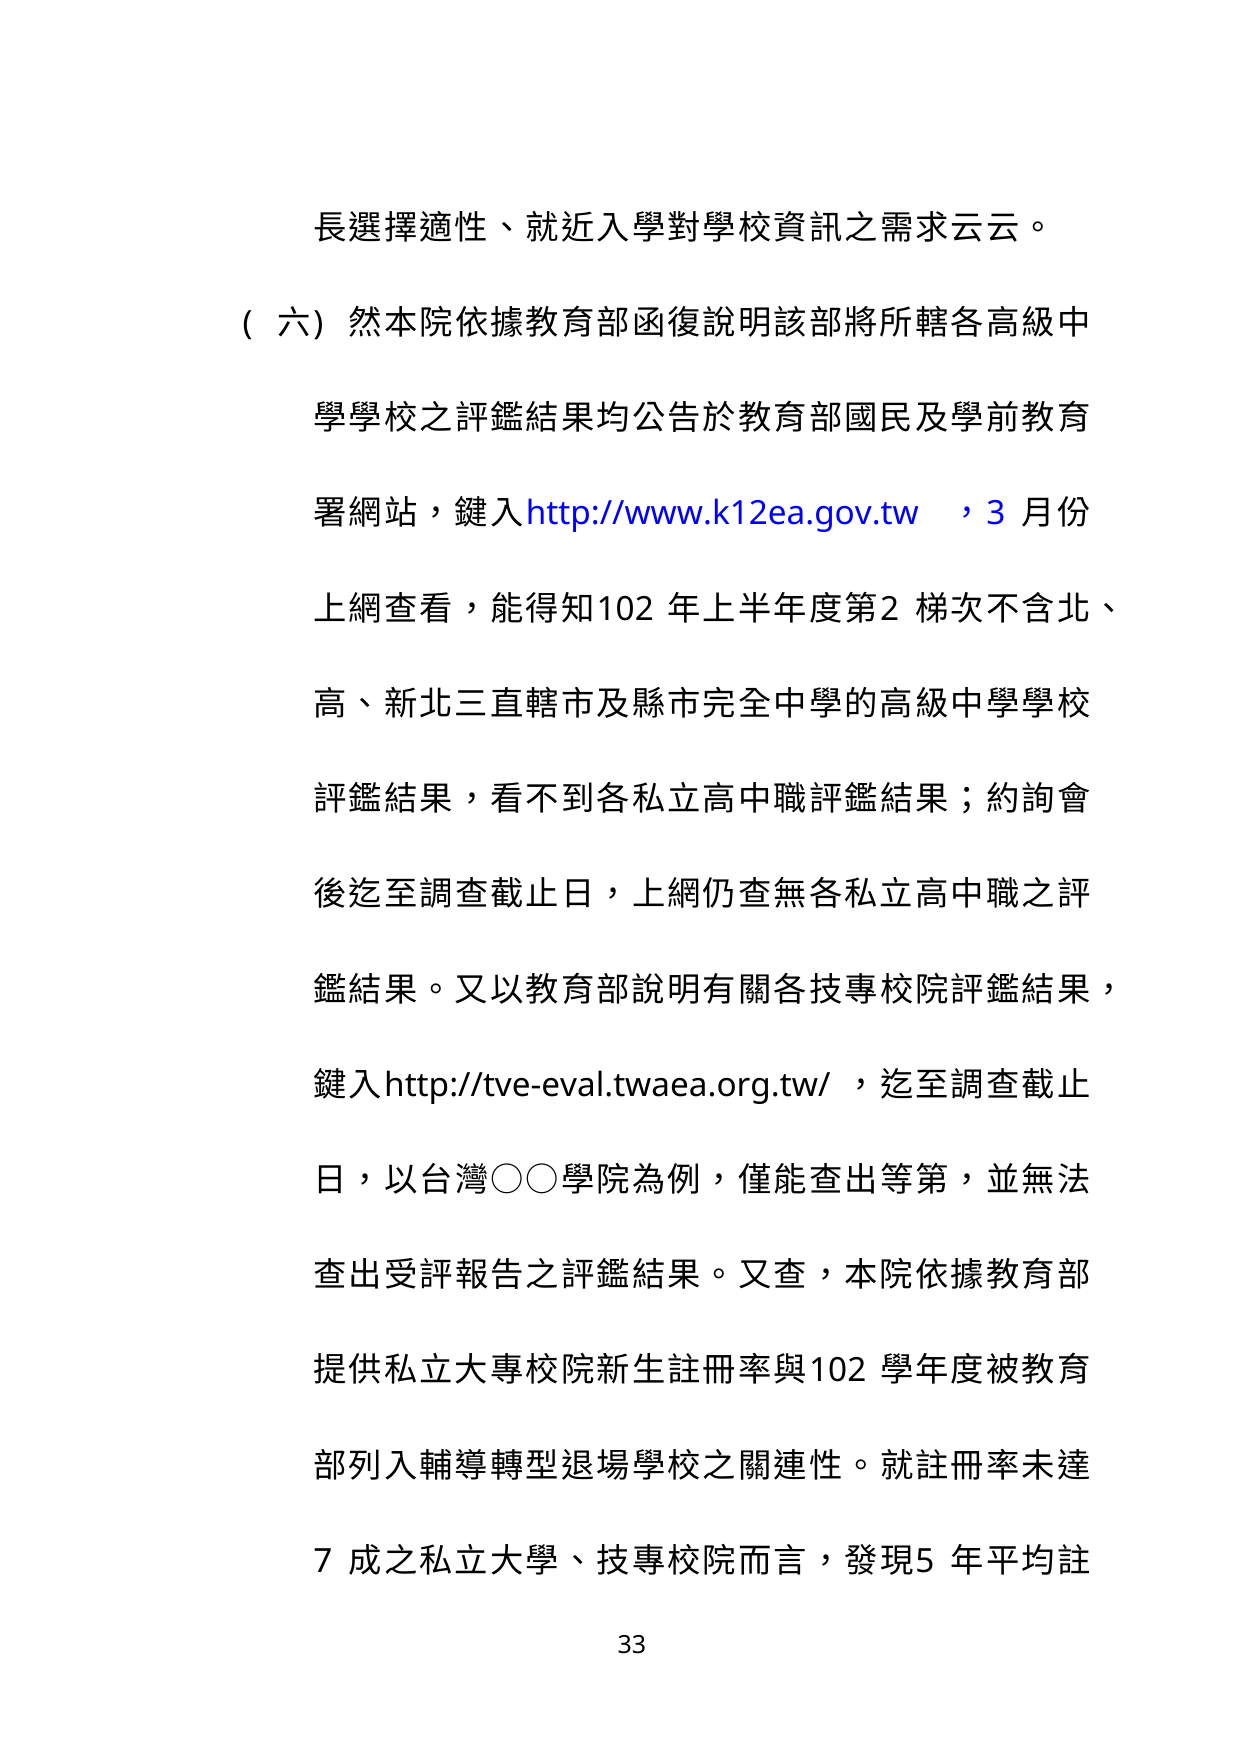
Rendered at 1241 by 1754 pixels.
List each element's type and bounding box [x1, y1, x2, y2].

subtitle [242, 272, 1092, 1605]
subtitle [242, 177, 1092, 272]
